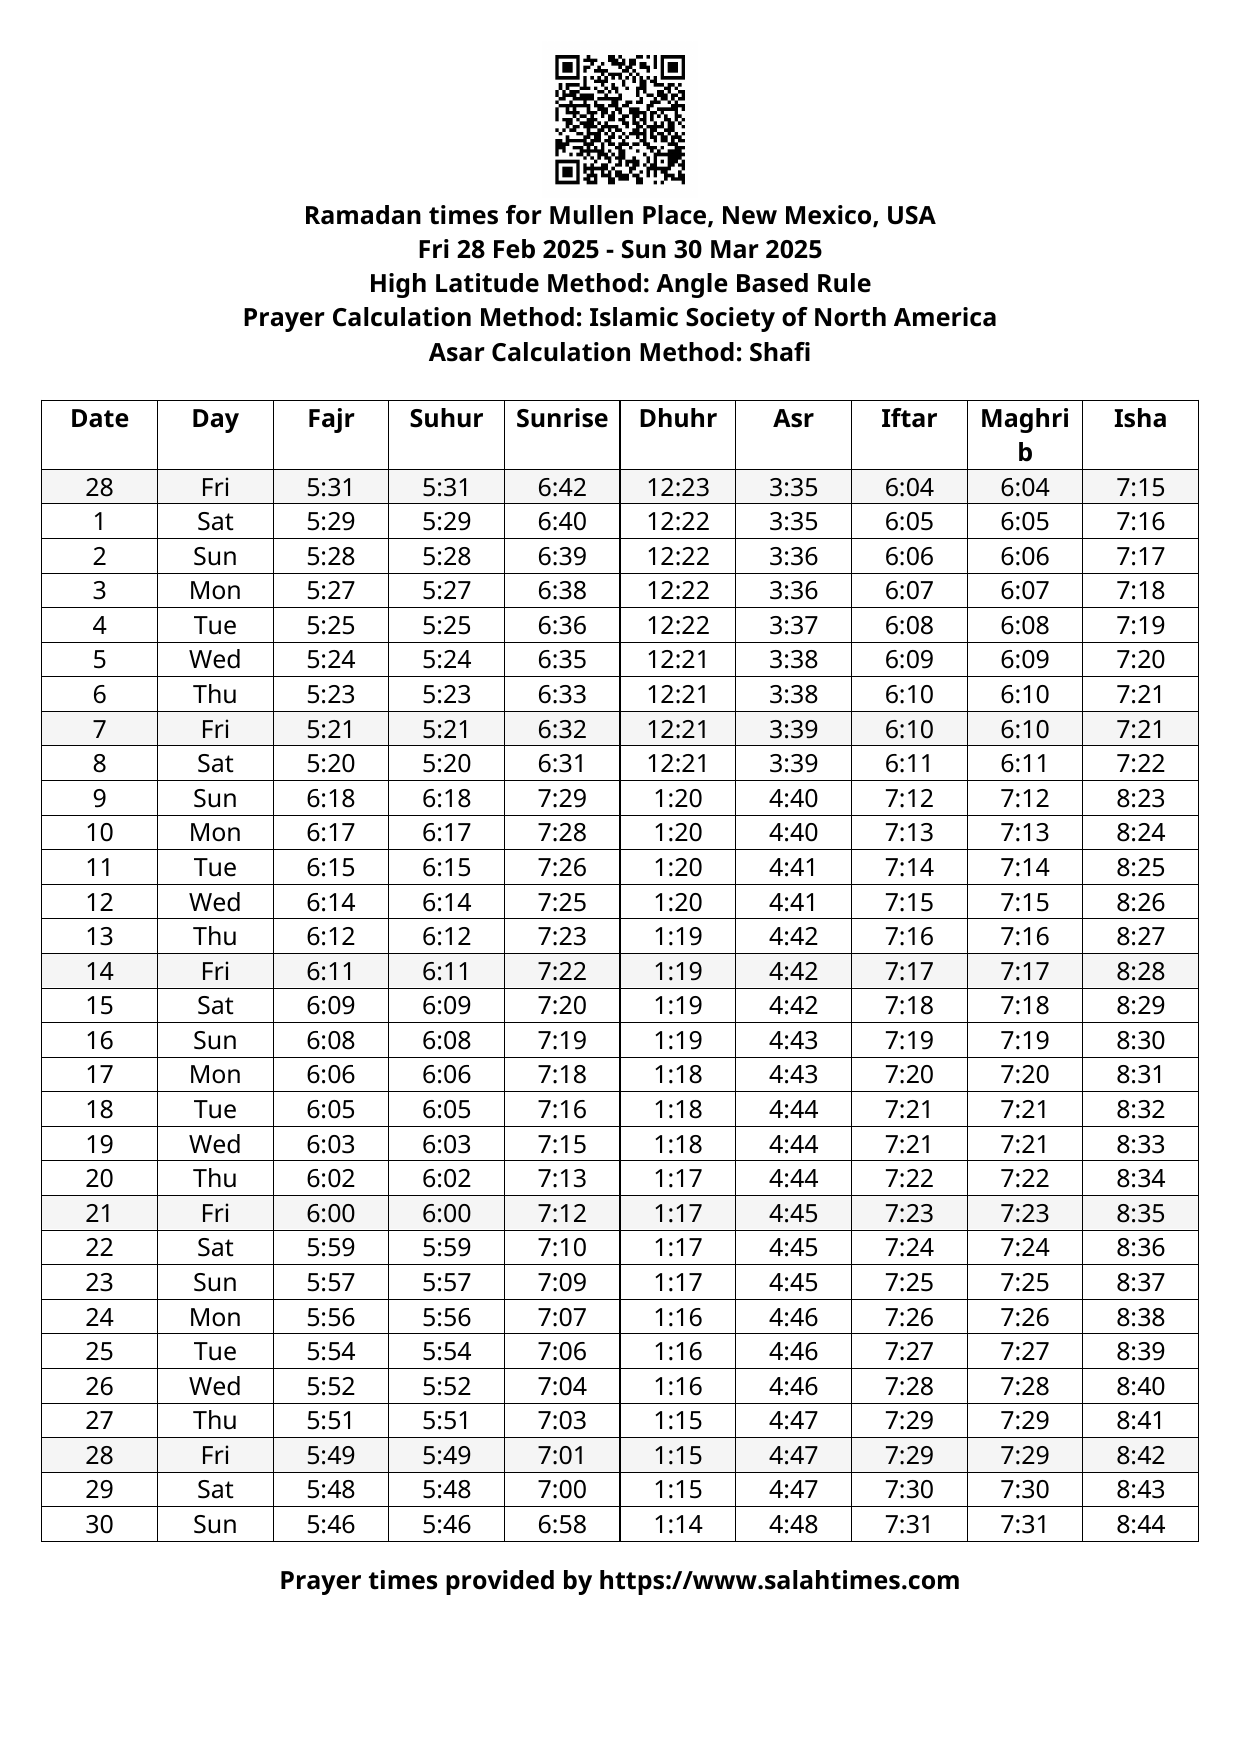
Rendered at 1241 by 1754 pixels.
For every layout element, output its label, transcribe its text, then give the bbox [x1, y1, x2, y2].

table_cell 8:28 [1083, 954, 1198, 987]
table_cell 8:33 [1083, 1127, 1198, 1160]
table_header Dhuhr [621, 401, 735, 469]
table_cell 7:04 [505, 1369, 619, 1402]
table_cell 3 [42, 574, 157, 607]
table_cell 1:17 [621, 1231, 735, 1264]
table_cell 5:21 [274, 712, 388, 745]
table_cell 7:23 [505, 919, 619, 953]
table_cell 8:25 [1083, 850, 1198, 884]
table_cell 8:37 [1083, 1265, 1198, 1299]
table_cell 6:10 [968, 677, 1082, 711]
table_cell Fri [158, 1196, 273, 1229]
table_cell 12:22 [621, 574, 735, 607]
table_cell 5:48 [389, 1473, 504, 1506]
table_cell 7:00 [505, 1473, 619, 1506]
table_cell 6:02 [389, 1161, 504, 1195]
table_cell 6:02 [274, 1161, 388, 1195]
table_cell Mon [158, 574, 273, 607]
picture [542, 41, 699, 198]
table_cell 7:26 [968, 1300, 1082, 1333]
table_cell 7:28 [505, 816, 619, 849]
table_cell 5:48 [274, 1473, 388, 1506]
table_cell 8:24 [1083, 816, 1198, 849]
table_cell 5:27 [274, 574, 388, 607]
table_cell 12 [42, 885, 157, 918]
table_cell 6:15 [274, 850, 388, 884]
table_cell 1 [42, 504, 157, 538]
table_cell 5:25 [389, 608, 504, 642]
table_cell 7:28 [968, 1369, 1082, 1402]
table_cell 1:18 [621, 1127, 735, 1160]
table_cell 6:05 [389, 1092, 504, 1126]
table_cell Sat [158, 1473, 273, 1506]
table_cell 4:44 [736, 1161, 851, 1195]
table_cell 8:44 [1083, 1507, 1198, 1541]
table_cell Sun [158, 1265, 273, 1299]
table_cell Sat [158, 504, 273, 538]
table_cell 7:16 [968, 919, 1082, 953]
table_header Asr [736, 401, 851, 469]
table_cell 6:14 [274, 885, 388, 918]
table_cell 1:20 [621, 850, 735, 884]
table_cell 4 [42, 608, 157, 642]
table_cell 6:09 [852, 643, 967, 676]
table_cell 1:19 [621, 989, 735, 1022]
table_cell 6:10 [852, 677, 967, 711]
table_cell 12:22 [621, 539, 735, 572]
table_cell 6:36 [505, 608, 619, 642]
table_cell 7:25 [852, 1265, 967, 1299]
table_cell Thu [158, 1161, 273, 1195]
table_cell 3:38 [736, 677, 851, 711]
table_cell 28 [42, 1438, 157, 1472]
table_cell 2 [42, 539, 157, 572]
table_cell 3:38 [736, 643, 851, 676]
table_cell 6:06 [389, 1058, 504, 1091]
table_cell 3:39 [736, 712, 851, 745]
table_cell 6:06 [968, 539, 1082, 572]
table_cell 6:18 [389, 781, 504, 814]
table_cell 8:39 [1083, 1334, 1198, 1368]
table_cell 4:43 [736, 1058, 851, 1091]
table_cell 7:19 [505, 1023, 619, 1057]
table_cell 5:21 [389, 712, 504, 745]
table_cell 7:15 [505, 1127, 619, 1160]
table_cell 7:29 [852, 1404, 967, 1437]
table_cell 5:49 [389, 1438, 504, 1472]
table_cell 9 [42, 781, 157, 814]
table_cell 6:11 [389, 954, 504, 987]
table_cell 6:08 [968, 608, 1082, 642]
table_cell 3:35 [736, 504, 851, 538]
table_cell 5:51 [274, 1404, 388, 1437]
table_cell Mon [158, 816, 273, 849]
table_cell 6:17 [389, 816, 504, 849]
table_cell 1:15 [621, 1404, 735, 1437]
table_cell 7:23 [852, 1196, 967, 1229]
table_cell Sun [158, 1507, 273, 1541]
table_cell Fri [158, 954, 273, 987]
table_cell 7:31 [968, 1507, 1082, 1541]
text Ramadan times for Mullen Place, New Mexico, USA [42, 198, 1198, 232]
table_cell 5:57 [389, 1265, 504, 1299]
table_cell 8:36 [1083, 1231, 1198, 1264]
table_cell 7:22 [505, 954, 619, 987]
table_cell 7:24 [968, 1231, 1082, 1264]
table_cell 20 [42, 1161, 157, 1195]
table_cell 1:15 [621, 1473, 735, 1506]
table_cell 1:15 [621, 1438, 735, 1472]
table_cell 12:21 [621, 712, 735, 745]
table_cell 1:14 [621, 1507, 735, 1541]
table_cell Sat [158, 1231, 273, 1264]
table_cell 12:23 [621, 470, 735, 503]
text Asar Calculation Method: Shafi [42, 334, 1198, 368]
table_cell 8:41 [1083, 1404, 1198, 1437]
table_cell 6:17 [274, 816, 388, 849]
table_cell 7 [42, 712, 157, 745]
table_cell 18 [42, 1092, 157, 1126]
table_cell 7:25 [505, 885, 619, 918]
table_cell 23 [42, 1265, 157, 1299]
table_cell 12:21 [621, 677, 735, 711]
table_cell 5:28 [389, 539, 504, 572]
table_cell 4:47 [736, 1438, 851, 1472]
table_header Fajr [274, 401, 388, 469]
table_header Iftar [852, 401, 967, 469]
table_cell 7:17 [852, 954, 967, 987]
table_cell 1:20 [621, 885, 735, 918]
table_cell 6:35 [505, 643, 619, 676]
table_cell 4:45 [736, 1196, 851, 1229]
table_cell 1:19 [621, 919, 735, 953]
table_cell Fri [158, 712, 273, 745]
table_cell Tue [158, 850, 273, 884]
table_cell 1:16 [621, 1369, 735, 1402]
table_cell 3:36 [736, 574, 851, 607]
table_cell 7:19 [1083, 608, 1198, 642]
table_cell 7:29 [505, 781, 619, 814]
table_cell 7:12 [505, 1196, 619, 1229]
table_cell 5:20 [274, 746, 388, 780]
table_cell 4:42 [736, 919, 851, 953]
table_cell 7:30 [852, 1473, 967, 1506]
table_cell 5 [42, 643, 157, 676]
table_cell Wed [158, 643, 273, 676]
table_cell 12:22 [621, 608, 735, 642]
table_cell 5:54 [389, 1334, 504, 1368]
table_cell 6:39 [505, 539, 619, 572]
table_cell 10 [42, 816, 157, 849]
table_cell 7:29 [968, 1438, 1082, 1472]
table_cell 3:39 [736, 746, 851, 780]
table_cell 7:19 [968, 1023, 1082, 1057]
table_header Sunrise [505, 401, 619, 469]
table_cell 6:11 [968, 746, 1082, 780]
table_cell 5:23 [274, 677, 388, 711]
table_cell 8:34 [1083, 1161, 1198, 1195]
table_cell 7:18 [505, 1058, 619, 1091]
table_cell 5:51 [389, 1404, 504, 1437]
table_cell 17 [42, 1058, 157, 1091]
table_cell 5:56 [274, 1300, 388, 1333]
table_cell 7:14 [852, 850, 967, 884]
table_cell 5:25 [274, 608, 388, 642]
table_cell 7:01 [505, 1438, 619, 1472]
table_cell 7:24 [852, 1231, 967, 1264]
table_cell 4:42 [736, 989, 851, 1022]
table_cell 6:58 [505, 1507, 619, 1541]
table_cell 4:46 [736, 1369, 851, 1402]
table_cell Tue [158, 608, 273, 642]
table_cell 6:38 [505, 574, 619, 607]
table_cell 27 [42, 1404, 157, 1437]
table_cell 28 [42, 470, 157, 503]
table_cell Tue [158, 1334, 273, 1368]
table_cell 24 [42, 1300, 157, 1333]
table_cell 6:33 [505, 677, 619, 711]
table_cell 5:20 [389, 746, 504, 780]
table_cell 5:56 [389, 1300, 504, 1333]
table_cell 1:19 [621, 954, 735, 987]
table_cell 7:17 [1083, 539, 1198, 572]
table_cell 7:13 [505, 1161, 619, 1195]
table_cell 6:40 [505, 504, 619, 538]
table_cell 7:22 [968, 1161, 1082, 1195]
table_cell 7:22 [852, 1161, 967, 1195]
table_cell 6:00 [389, 1196, 504, 1229]
table_cell 22 [42, 1231, 157, 1264]
table_cell 8:43 [1083, 1473, 1198, 1506]
table_cell 5:27 [389, 574, 504, 607]
table_cell 5:52 [274, 1369, 388, 1402]
table_cell 6:05 [968, 504, 1082, 538]
table_cell 6:07 [968, 574, 1082, 607]
table_cell 7:12 [852, 781, 967, 814]
table_header Date [42, 401, 157, 469]
table_cell Sun [158, 1023, 273, 1057]
table_cell 6 [42, 677, 157, 711]
table_cell Fri [158, 1438, 273, 1472]
table_cell 25 [42, 1334, 157, 1368]
table_cell 7:16 [852, 919, 967, 953]
table_cell 7:21 [968, 1092, 1082, 1126]
table_cell 4:41 [736, 885, 851, 918]
table_cell 7:21 [852, 1092, 967, 1126]
table_cell 4:40 [736, 781, 851, 814]
table_cell Mon [158, 1058, 273, 1091]
table_cell 11 [42, 850, 157, 884]
table_cell 5:31 [389, 470, 504, 503]
table_cell 7:15 [852, 885, 967, 918]
table_cell Sat [158, 746, 273, 780]
table_cell 30 [42, 1507, 157, 1541]
table_cell 6:11 [274, 954, 388, 987]
table_cell 21 [42, 1196, 157, 1229]
table_cell 6:08 [389, 1023, 504, 1057]
table_cell 7:13 [852, 816, 967, 849]
table_cell 1:17 [621, 1265, 735, 1299]
table_cell 4:46 [736, 1334, 851, 1368]
table_cell 6:42 [505, 470, 619, 503]
table_cell 4:47 [736, 1404, 851, 1437]
table_cell 1:17 [621, 1161, 735, 1195]
table_cell 7:23 [968, 1196, 1082, 1229]
table_header Maghrib [968, 401, 1082, 469]
table_cell 5:29 [389, 504, 504, 538]
table_cell 7:27 [968, 1334, 1082, 1368]
table_cell 1:20 [621, 781, 735, 814]
table_cell 7:29 [852, 1438, 967, 1472]
table_cell 5:23 [389, 677, 504, 711]
table_cell 7:03 [505, 1404, 619, 1437]
table_cell 7:18 [852, 989, 967, 1022]
table_cell 3:36 [736, 539, 851, 572]
table_cell Wed [158, 885, 273, 918]
table_cell 7:19 [852, 1023, 967, 1057]
table_cell 1:20 [621, 816, 735, 849]
table_cell 7:16 [1083, 504, 1198, 538]
table_cell 5:46 [389, 1507, 504, 1541]
table_cell 4:48 [736, 1507, 851, 1541]
table_cell 26 [42, 1369, 157, 1402]
text High Latitude Method: Angle Based Rule [42, 266, 1198, 300]
table_cell 7:07 [505, 1300, 619, 1333]
table_cell 6:10 [968, 712, 1082, 745]
table_cell Sun [158, 539, 273, 572]
table_cell 6:04 [968, 470, 1082, 503]
table_cell 7:15 [1083, 470, 1198, 503]
table_cell 7:16 [505, 1092, 619, 1126]
table_cell 13 [42, 919, 157, 953]
table_cell 5:29 [274, 504, 388, 538]
table_cell 5:52 [389, 1369, 504, 1402]
table_cell 1:19 [621, 1023, 735, 1057]
table_cell 7:20 [505, 989, 619, 1022]
table_cell 6:07 [852, 574, 967, 607]
table_cell 7:17 [968, 954, 1082, 987]
table_cell 6:18 [274, 781, 388, 814]
table_cell 7:18 [1083, 574, 1198, 607]
table_cell 8:27 [1083, 919, 1198, 953]
table_cell 1:16 [621, 1334, 735, 1368]
table_cell 1:18 [621, 1092, 735, 1126]
table_cell 16 [42, 1023, 157, 1057]
table_cell 5:46 [274, 1507, 388, 1541]
table_cell Thu [158, 1404, 273, 1437]
table_cell 7:20 [852, 1058, 967, 1091]
table_cell 7:21 [968, 1127, 1082, 1160]
table_cell 5:49 [274, 1438, 388, 1472]
table_cell 8:35 [1083, 1196, 1198, 1229]
table_cell 6:09 [968, 643, 1082, 676]
table_cell 6:32 [505, 712, 619, 745]
table_cell 19 [42, 1127, 157, 1160]
table_cell 6:03 [274, 1127, 388, 1160]
table_cell 8:31 [1083, 1058, 1198, 1091]
table_cell 7:15 [968, 885, 1082, 918]
table_cell 5:24 [389, 643, 504, 676]
table_cell 5:59 [274, 1231, 388, 1264]
table_cell 6:08 [852, 608, 967, 642]
table_cell Thu [158, 919, 273, 953]
table_cell 4:40 [736, 816, 851, 849]
table_cell 7:30 [968, 1473, 1082, 1506]
table_cell 15 [42, 989, 157, 1022]
table_cell 8:42 [1083, 1438, 1198, 1472]
table_cell 6:10 [852, 712, 967, 745]
table_cell 4:45 [736, 1265, 851, 1299]
table_cell 7:27 [852, 1334, 967, 1368]
table_cell 6:05 [274, 1092, 388, 1126]
table_cell Wed [158, 1369, 273, 1402]
table_cell 4:41 [736, 850, 851, 884]
table_cell 8:38 [1083, 1300, 1198, 1333]
table_cell 8:29 [1083, 989, 1198, 1022]
table_cell 1:16 [621, 1300, 735, 1333]
table_cell 4:45 [736, 1231, 851, 1264]
table_cell 12:21 [621, 643, 735, 676]
table_cell 6:04 [852, 470, 967, 503]
table_cell 4:42 [736, 954, 851, 987]
table_cell 7:10 [505, 1231, 619, 1264]
table_cell 3:37 [736, 608, 851, 642]
table_cell 7:09 [505, 1265, 619, 1299]
table_header Isha [1083, 401, 1198, 469]
table_cell 8 [42, 746, 157, 780]
table_cell 6:03 [389, 1127, 504, 1160]
table_cell 7:29 [968, 1404, 1082, 1437]
text Fri 28 Feb 2025 - Sun 30 Mar 2025 [42, 232, 1198, 266]
table_cell 12:21 [621, 746, 735, 780]
table_cell 5:28 [274, 539, 388, 572]
table_cell 6:15 [389, 850, 504, 884]
table_cell 7:12 [968, 781, 1082, 814]
table_cell Sun [158, 781, 273, 814]
table_cell 7:21 [1083, 712, 1198, 745]
table_cell 6:11 [852, 746, 967, 780]
table_cell 7:20 [968, 1058, 1082, 1091]
table_cell 6:00 [274, 1196, 388, 1229]
table_cell Sat [158, 989, 273, 1022]
text Prayer times provided by https://www.salahtimes.com [42, 1563, 1198, 1597]
table_cell 6:05 [852, 504, 967, 538]
table_cell 7:06 [505, 1334, 619, 1368]
table_cell 5:54 [274, 1334, 388, 1368]
table_cell 7:18 [968, 989, 1082, 1022]
table_cell 6:06 [852, 539, 967, 572]
table_cell 8:40 [1083, 1369, 1198, 1402]
table_cell 7:25 [968, 1265, 1082, 1299]
table_cell 7:14 [968, 850, 1082, 884]
table_cell 4:47 [736, 1473, 851, 1506]
table_cell 5:59 [389, 1231, 504, 1264]
table_cell 1:17 [621, 1196, 735, 1229]
table_cell 29 [42, 1473, 157, 1506]
table_cell 6:14 [389, 885, 504, 918]
table_cell 7:21 [1083, 677, 1198, 711]
table_cell 5:57 [274, 1265, 388, 1299]
table_header Suhur [389, 401, 504, 469]
table_cell 8:32 [1083, 1092, 1198, 1126]
table_cell 6:12 [389, 919, 504, 953]
table_cell 6:06 [274, 1058, 388, 1091]
table_cell 7:21 [852, 1127, 967, 1160]
table_cell Tue [158, 1092, 273, 1126]
table_cell 7:20 [1083, 643, 1198, 676]
table_cell Mon [158, 1300, 273, 1333]
table_cell 4:44 [736, 1092, 851, 1126]
table_cell 6:12 [274, 919, 388, 953]
table_cell 14 [42, 954, 157, 987]
table_cell 4:43 [736, 1023, 851, 1057]
table_cell 12:22 [621, 504, 735, 538]
table_cell 6:31 [505, 746, 619, 780]
table_cell 6:09 [389, 989, 504, 1022]
table_cell 7:13 [968, 816, 1082, 849]
table_cell 7:26 [852, 1300, 967, 1333]
table_cell 1:18 [621, 1058, 735, 1091]
table_cell 7:22 [1083, 746, 1198, 780]
table_cell 4:46 [736, 1300, 851, 1333]
table_header Day [158, 401, 273, 469]
table_cell 5:31 [274, 470, 388, 503]
table_cell 8:26 [1083, 885, 1198, 918]
table_cell Fri [158, 470, 273, 503]
table_cell 6:08 [274, 1023, 388, 1057]
table_cell Thu [158, 677, 273, 711]
table_cell 7:31 [852, 1507, 967, 1541]
table_cell 7:26 [505, 850, 619, 884]
table_cell 6:09 [274, 989, 388, 1022]
table_cell 8:30 [1083, 1023, 1198, 1057]
table_cell 7:28 [852, 1369, 967, 1402]
table_cell 4:44 [736, 1127, 851, 1160]
table_cell 3:35 [736, 470, 851, 503]
table_cell 5:24 [274, 643, 388, 676]
table_cell Wed [158, 1127, 273, 1160]
text Prayer Calculation Method: Islamic Society of North America [42, 300, 1198, 334]
table_cell 8:23 [1083, 781, 1198, 814]
